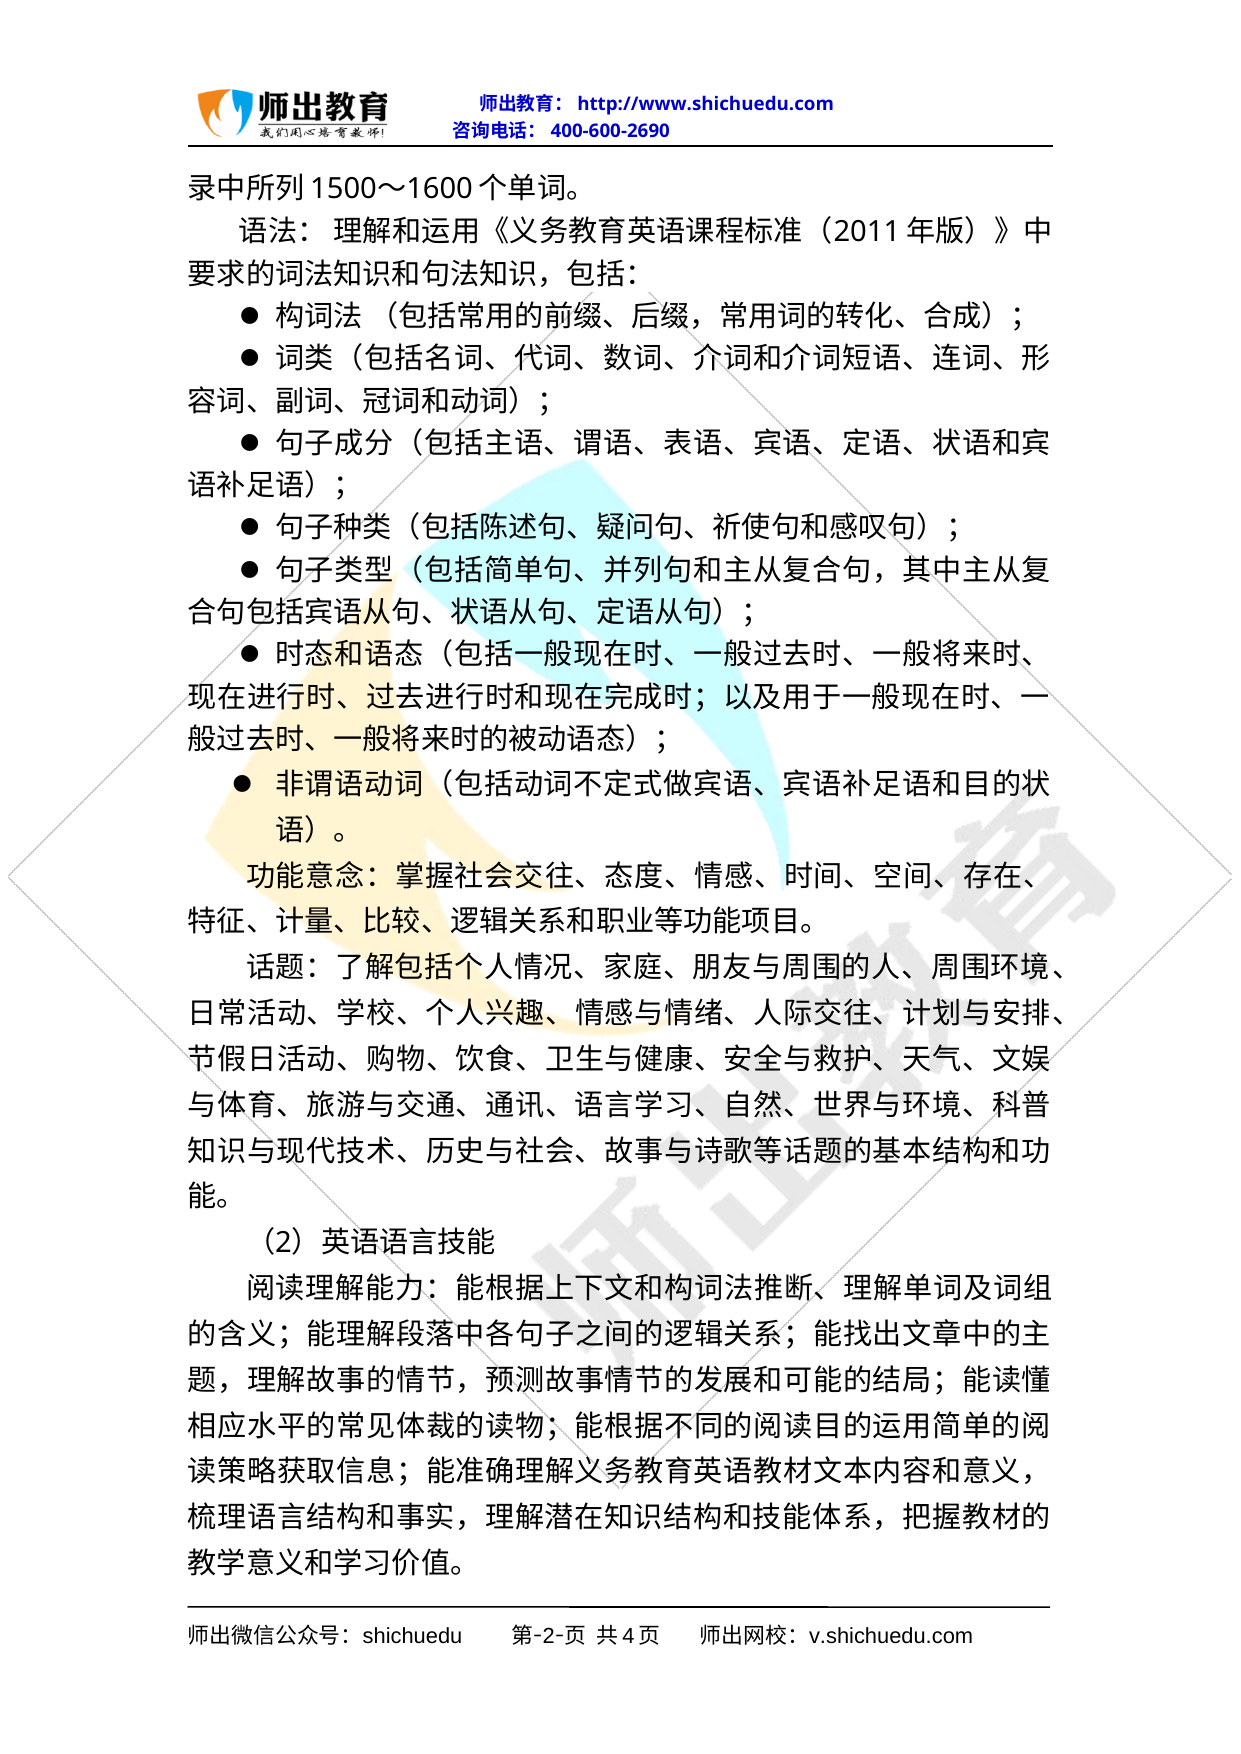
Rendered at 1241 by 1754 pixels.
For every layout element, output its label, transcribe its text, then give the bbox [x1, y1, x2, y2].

text （2）英语语言技能 [187, 1216, 1053, 1262]
list 句子成分（包括主语、谓语、表语、宾语、定语、状语和宾语补足语）； [187, 419, 1053, 504]
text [187, 162, 1053, 208]
list 句子类型（包括简单句、并列句和主从复合句，其中主从复合句包括宾语从句、状语从句、定语从句）； [187, 546, 1053, 631]
list 句子种类（包括陈述句、疑问句、祈使句和感叹句）； [187, 504, 1053, 546]
text 阅读理解能力：能根据上下文和构词法推断、理解单词及词组的含义；能理解段落中各句子之间的逻辑关系；能找出文章中的主题，理解故事的情节，预测故事情节的发展和可能的结局；能读懂相应水平的常见体裁的读物；能根据不同的阅读目的运用简单的阅读策略获取信息；能准确理解义务教育英语教材文本内容和意义，梳理语言结构和事实，理解潜在知识结构和技能体系，把握教材的教学意义和学习价值。 [187, 1262, 1053, 1583]
text 语法： 理解和运用《义务教育英语课程标准（2011年版）》中要求的词法知识和句法知识，包括： [187, 208, 1053, 292]
picture [195, 88, 388, 139]
list 时态和语态（包括一般现在时、一般过去时、一般将来时、现在进行时、过去进行时和现在完成时；以及用于一般现在时、一般过去时、一般将来时的被动语态）； [187, 631, 1053, 758]
text 话题：了解包括个人情况、家庭、朋友与周围的人、周围环境、日常活动、学校、个人兴趣、情感与情绪、人际交往、计划与安排、节假日活动、购物、饮食、卫生与健康、安全与救护、天气、文娱与体育、旅游与交通、通讯、语言学习、自然、世界与环境、科普知识与现代技术、历史与社会、故事与诗歌等话题的基本结构和功能。 [187, 941, 1053, 1216]
list 非谓语动词（包括动词不定式做宾语、宾语补足语和目的状语）。 [231, 758, 1053, 849]
text 功能意念：掌握社会交往、态度、情感、时间、空间、存在、特征、计量、比较、逻辑关系和职业等功能项目。 [187, 849, 1053, 941]
list 词类（包括名词、代词、数词、介词和介词短语、连词、形容词、副词、冠词和动词）； [187, 335, 1053, 419]
list 构词法 （包括常用的前缀、后缀，常用词的转化、合成）； [187, 292, 1053, 335]
